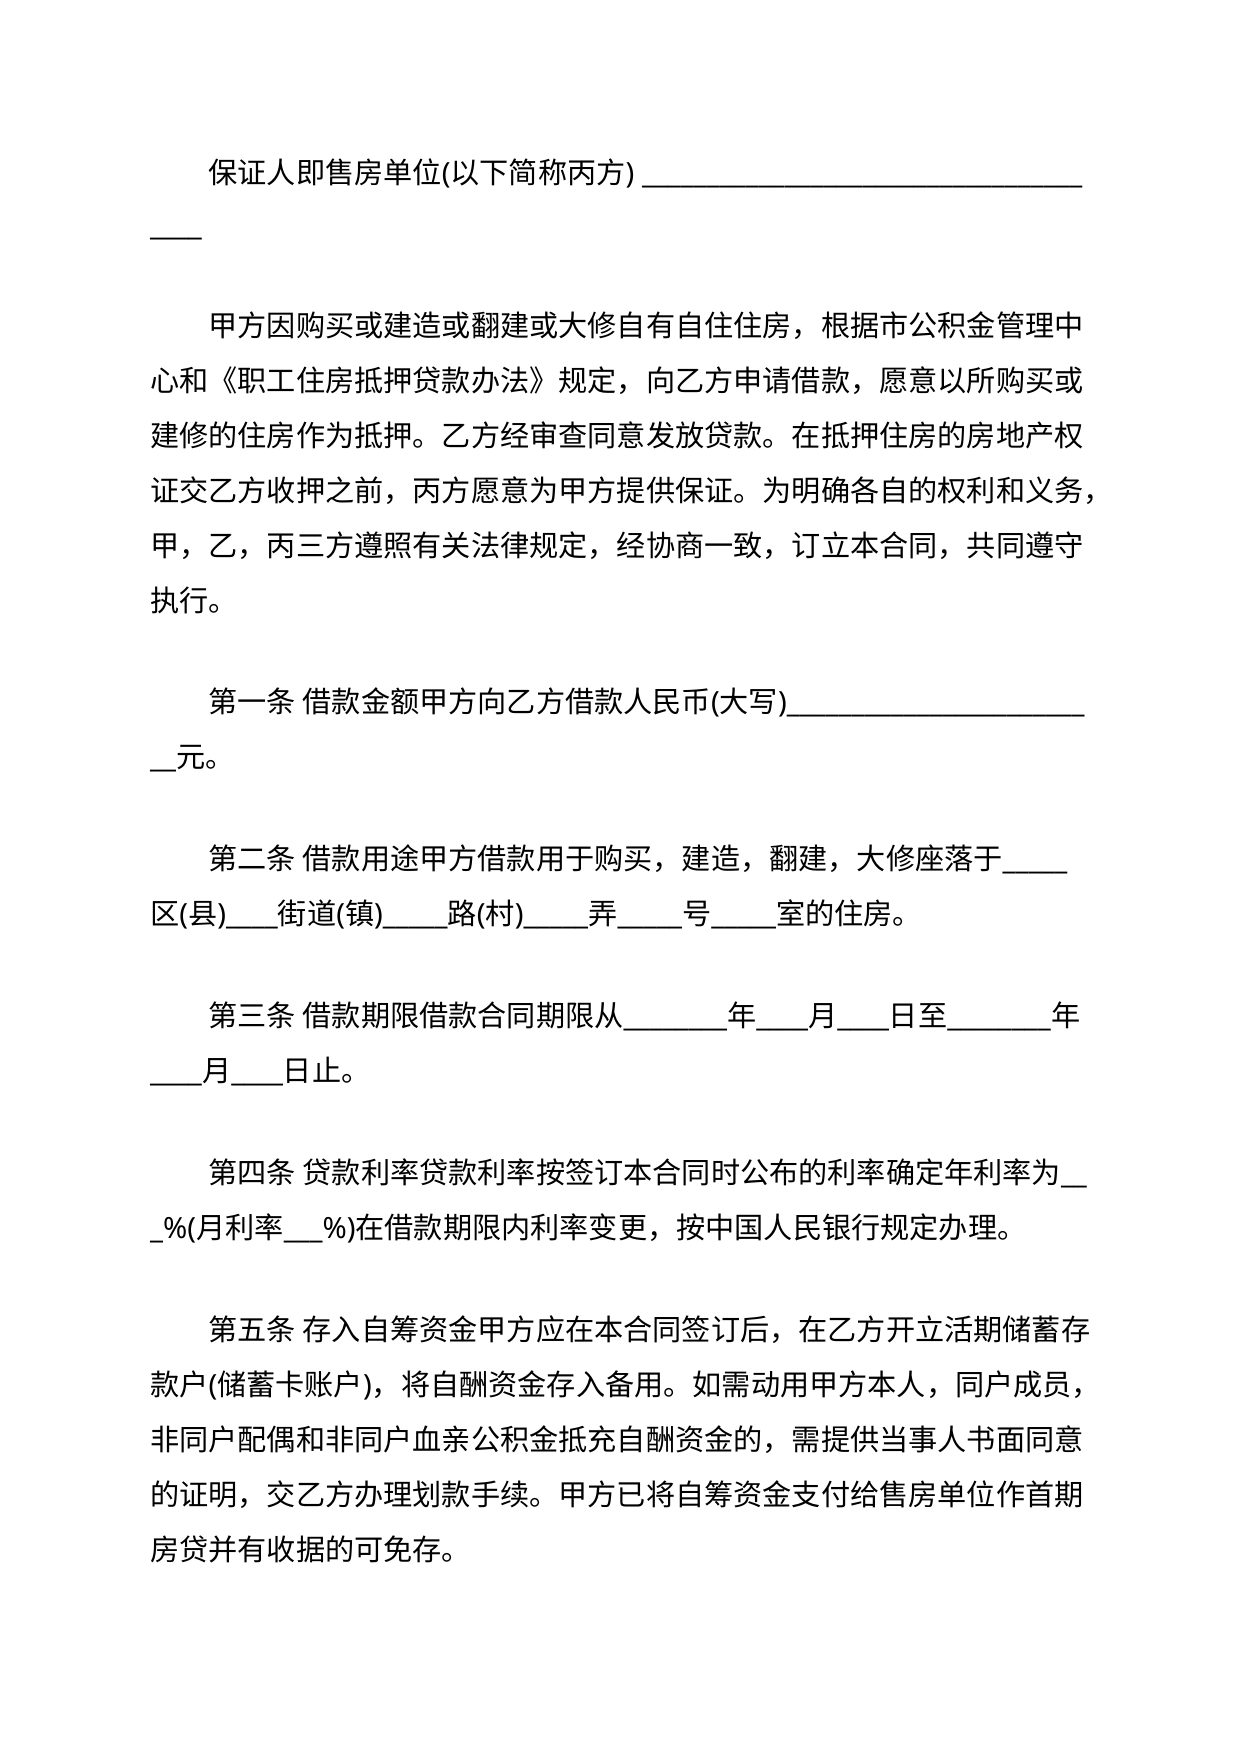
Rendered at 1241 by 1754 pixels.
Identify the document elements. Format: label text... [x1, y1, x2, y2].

text 第五条 存入自筹资金甲方应在本合同签订后，在乙方开立活期储蓄存款户(储蓄卡账户)，将自酬资金存入备用。如需动用甲方本人，同户成员，非同户配偶和非同户血亲公积金抵充自酬资金的，需提供当事人书面同意的证明，交乙方办理划款手续。甲方已将自筹资金支付给售房单位作首期房贷并有收据的可免存。 [150, 1307, 1090, 1569]
text 甲方因购买或建造或翻建或大修自有自住住房，根据市公积金管理中心和《职工住房抵押贷款办法》规定，向乙方申请借款，愿意以所购买或建修的住房作为抵押。乙方经审查同意发放贷款。在抵押住房的房地产权证交乙方收押之前，丙方愿意为甲方提供保证。为明确各自的权利和义务，甲，乙，丙三方遵照有关法律规定，经协商一致，订立本合同，共同遵守执行。 [150, 303, 1090, 619]
text 保证人即售房单位(以下简称丙方) ______________________________________ [150, 150, 1090, 244]
text 第一条 借款金额甲方向乙方借款人民币(大写)_________________________元。 [150, 679, 1090, 776]
text 第二条 借款用途甲方借款用于购买，建造，翻建，大修座落于_____区(县)____街道(镇)_____路(村)_____弄_____号_____室的住房。 [150, 836, 1090, 933]
text 第三条 借款期限借款合同期限从________年____月____日至________年____月____日止。 [150, 993, 1090, 1090]
text 第四条 贷款利率贷款利率按签订本合同时公布的利率确定年利率为___%(月利率___%)在借款期限内利率变更，按中国人民银行规定办理。 [150, 1150, 1090, 1247]
